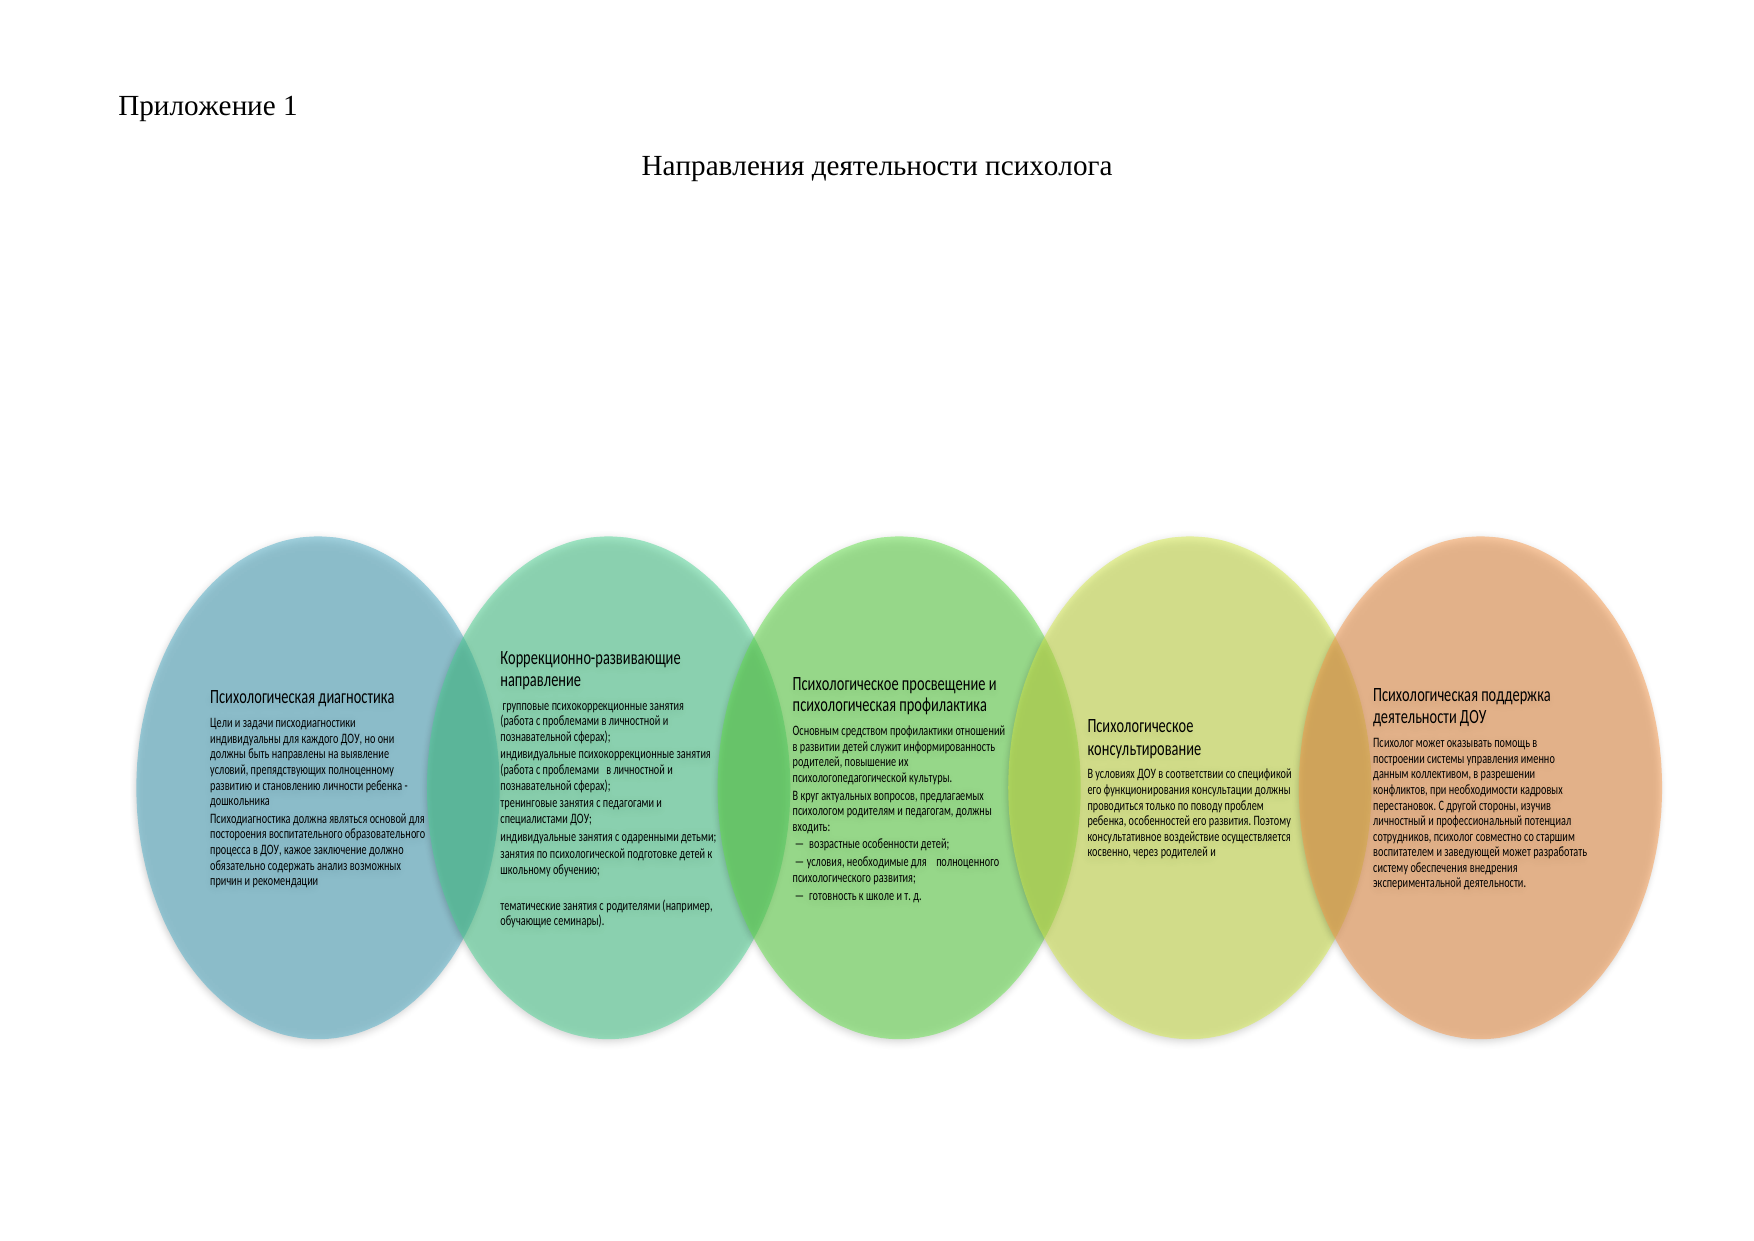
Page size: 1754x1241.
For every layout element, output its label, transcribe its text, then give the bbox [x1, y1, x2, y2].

text Направления деятельности психолога [118, 148, 1636, 181]
text Приложение 1 [118, 88, 1636, 122]
